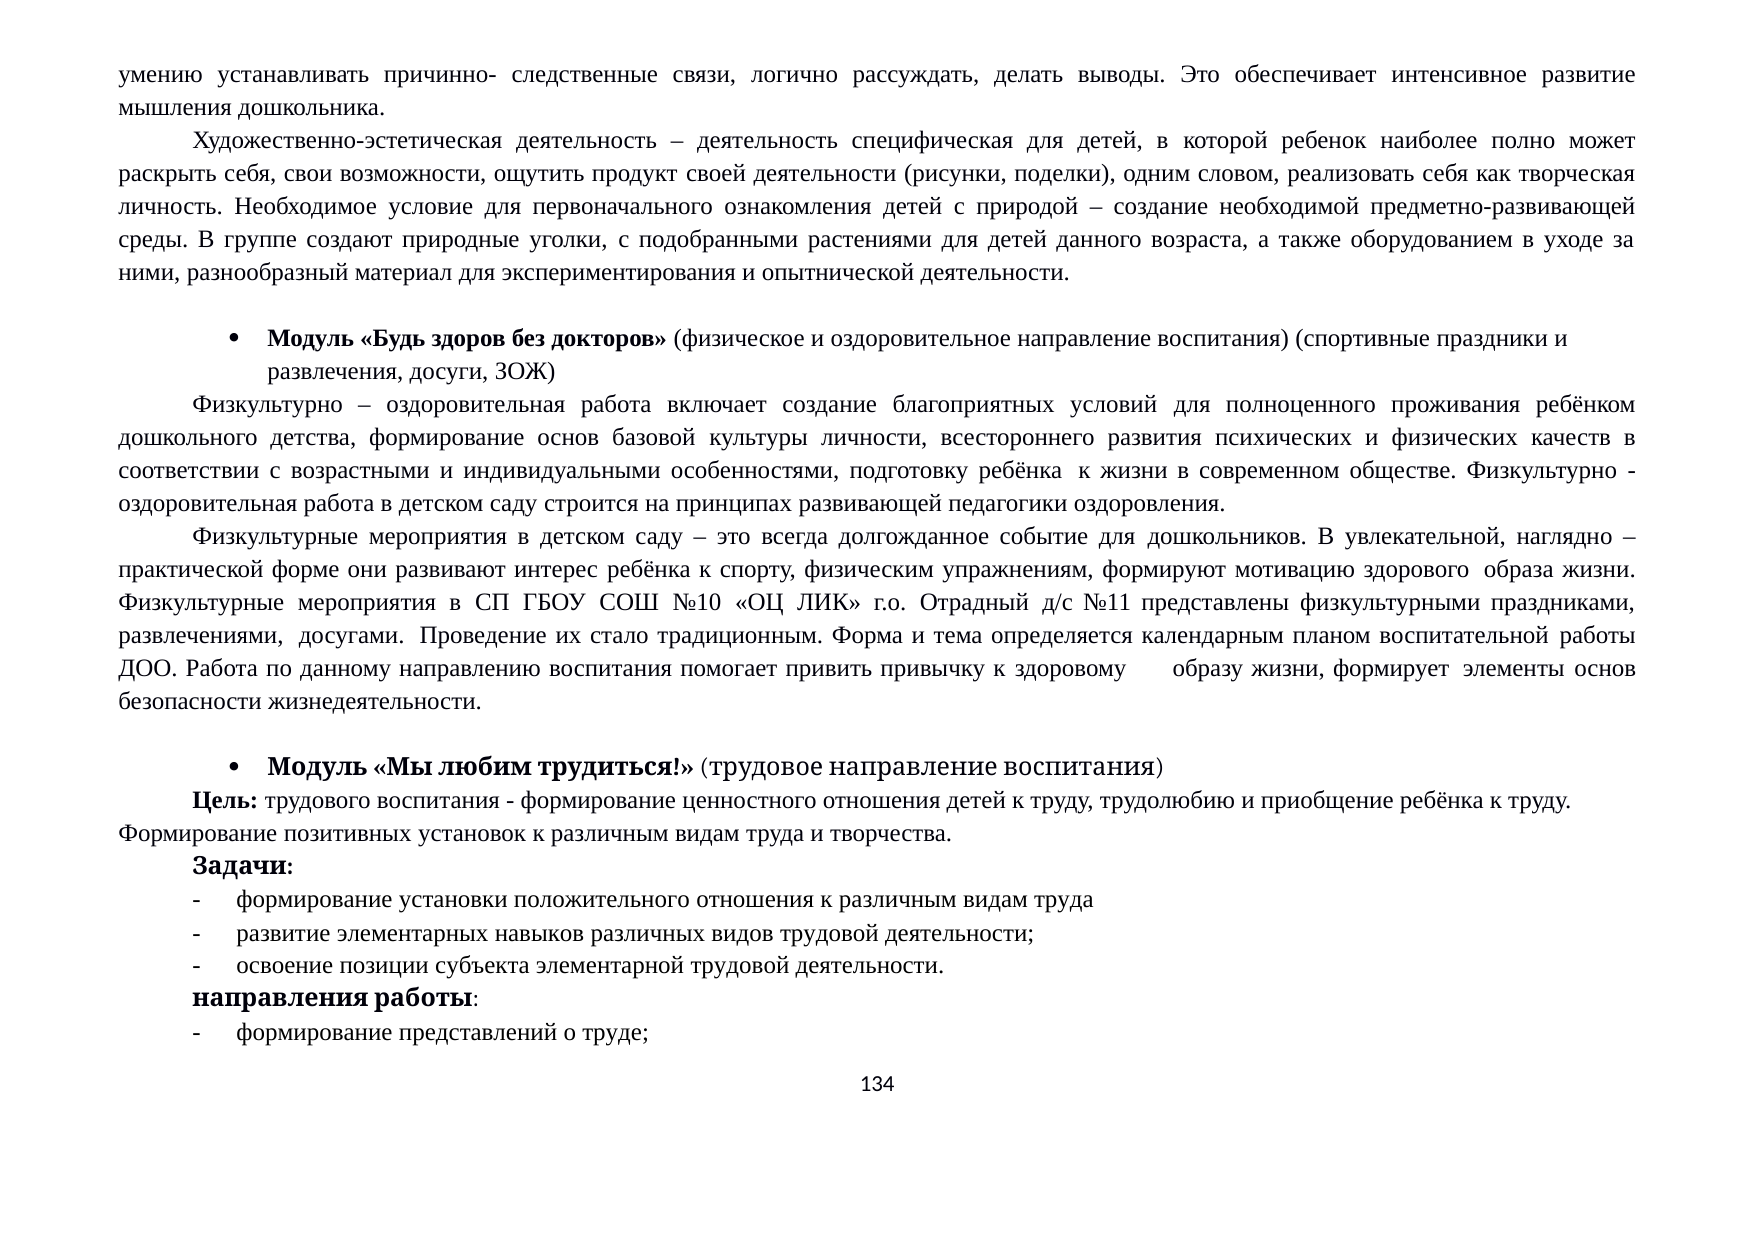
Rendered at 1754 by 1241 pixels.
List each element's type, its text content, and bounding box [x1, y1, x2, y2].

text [118, 59, 1636, 121]
text Художественно-эстетическая деятельность – деятельность специфическая для детей, в которой ребенок наиболее полно может раскрыть себя, свои возможности, ощутить продукт своей деятельности (рисунки, поделки), одним словом, реализовать себя как творческая личность. Необходимое условие для первоначального ознакомления детей с природой – создание необходимой предметно-развивающей среды. В группе создают природные уголки, с подобранными растениями для детей данного возраста, а также оборудованием в уходе за ними, разнообразный материал для экспериментирования и опытнической деятельности. [118, 125, 1636, 286]
text Цель: трудового воспитания - формирование ценностного отношения детей к труду, трудолюбию и приобщение ребёнка к труду. Формирование позитивных установок к различным видам труда и творчества. [118, 786, 1636, 847]
subtitle направления работы: [118, 984, 1636, 1012]
list формирование представлений о труде; [118, 1017, 1636, 1045]
text Физкультурные мероприятия в детском саду – это всегда долгожданное событие для дошкольников. В увлекательной, наглядно – практической форме они развивают интерес ребёнка к спорту, физическим упражнениям, формируют мотивацию здорового образа жизни. Физкультурные мероприятия в СП ГБОУ СОШ №10 «ОЦ ЛИК» г.о. Отрадный д/с №11 представлены физкультурными праздниками, развлечениями, досугами. Проведение их стало традиционным. Форма и тема определяется календарным планом воспитательной работы ДОО. Работа по данному направлению воспитания помогает привить привычку к здоровому образу жизни, формирует элементы основ безопасности жизнедеятельности. [118, 521, 1636, 715]
list развитие элементарных навыков различных видов трудовой деятельности; [118, 918, 1636, 946]
text Физкультурно – оздоровительная работа включает создание благоприятных условий для полноценного проживания ребёнком дошкольного детства, формирование основ базовой культуры личности, всестороннего развития психических и физических качеств в соответствии с возрастными и индивидуальными особенностями, подготовку ребёнка к жизни в современном обществе. Физкультурно - оздоровительная работа в детском саду строится на принципах развивающей педагогики оздоровления. [118, 389, 1636, 517]
list Модуль «Будь здоров без докторов» (физическое и оздоровительное направление воспитания) (спортивные праздники и развлечения, досуги, ЗОЖ) [229, 323, 1636, 385]
list освоение позиции субъекта элементарной трудовой деятельности. [118, 951, 1636, 979]
subtitle Задачи: [118, 852, 1636, 880]
list формирование установки положительного отношения к различным видам труда [118, 884, 1636, 913]
subtitle Модуль «Мы любим трудиться!» (трудовое направление воспитания) [229, 752, 1636, 781]
